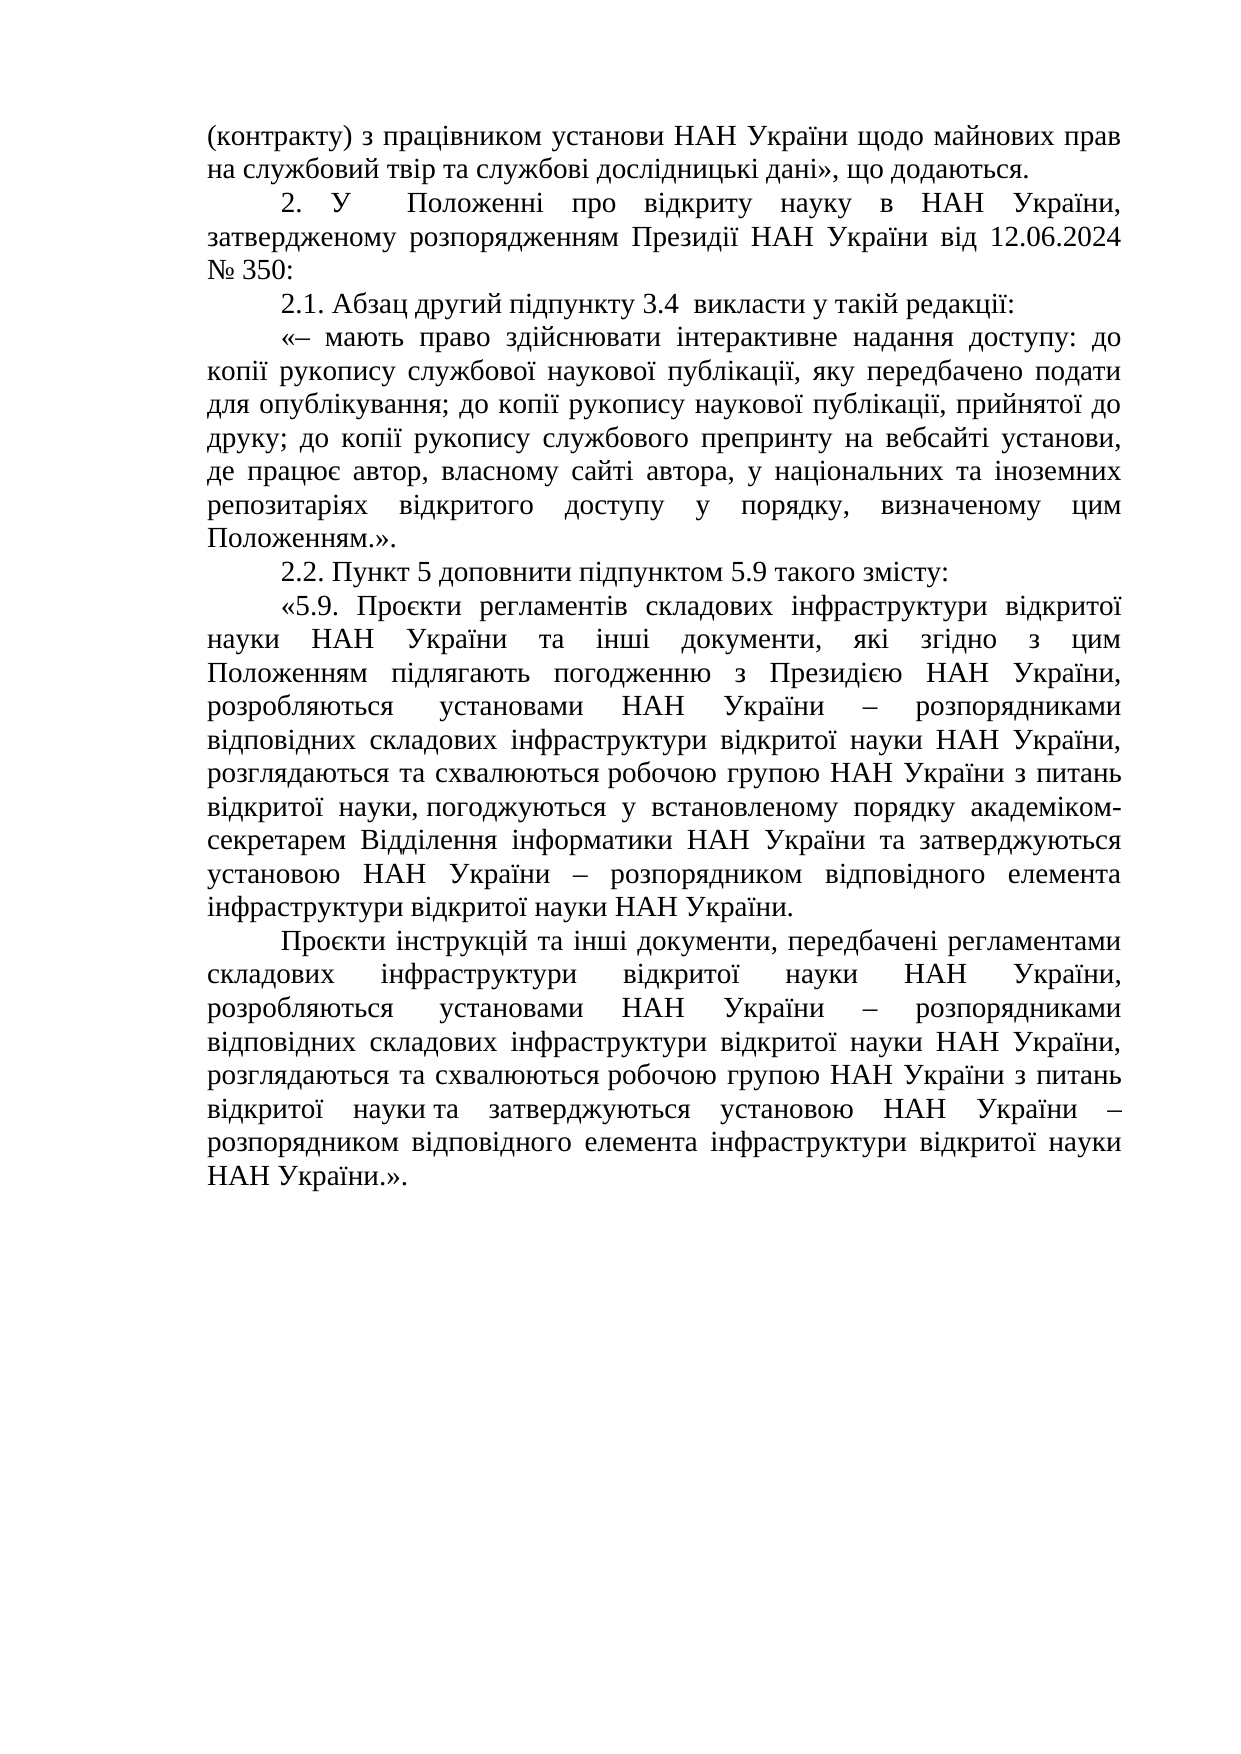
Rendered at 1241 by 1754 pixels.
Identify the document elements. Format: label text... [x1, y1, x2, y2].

text «5.9. Проєкти регламентів складових інфраструктури відкритої науки НАН України та інші документи, які згідно з цим Положенням підлягають погодженню з Президією НАН України, розробляються установами НАН України – розпорядниками відповідних складових інфраструктури відкритої науки НАН України, розглядаються та схвалюються робочою групою НАН України з питань відкритої науки, погоджуються у встановленому порядку академіком-секретарем Відділення інформатики НАН України та затверджуються установою НАН України – розпорядником відповідного елемента інфраструктури відкритої науки НАН України. [207, 588, 1122, 923]
text «– мають право здійснювати інтерактивне надання доступу: до копії рукопису службової наукової публікації, яку передбачено подати для опублікування; до копії рукопису наукової публікації, прийнятої до друку; до копії рукопису службового препринту на вебсайті установи, де працює автор, власному сайті автора, у національних та іноземних репозитаріях відкритого доступу у порядку, визначеному цим Положенням.». [207, 319, 1122, 554]
text Проєкти інструкцій та інші документи, передбачені регламентами складових інфраструктури відкритої науки НАН України, розробляються установами НАН України – розпорядниками відповідних складових інфраструктури відкритої науки НАН України, розглядаються та схвалюються робочою групою НАН України з питань відкритої науки та затверджуються установою НАН України – розпорядником відповідного елемента інфраструктури відкритої науки НАН України.». [207, 923, 1122, 1191]
text 2. У Положенні про відкриту науку в НАН України, затвердженому розпорядженням Президії НАН України від 12.06.2024 № 350: [207, 185, 1122, 286]
text 2.1. Абзац другий підпункту 3.4 викласти у такій редакції: [207, 286, 1122, 319]
text 2.2. Пункт 5 доповнити підпунктом 5.9 такого змісту: [207, 554, 1122, 588]
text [207, 118, 1122, 185]
